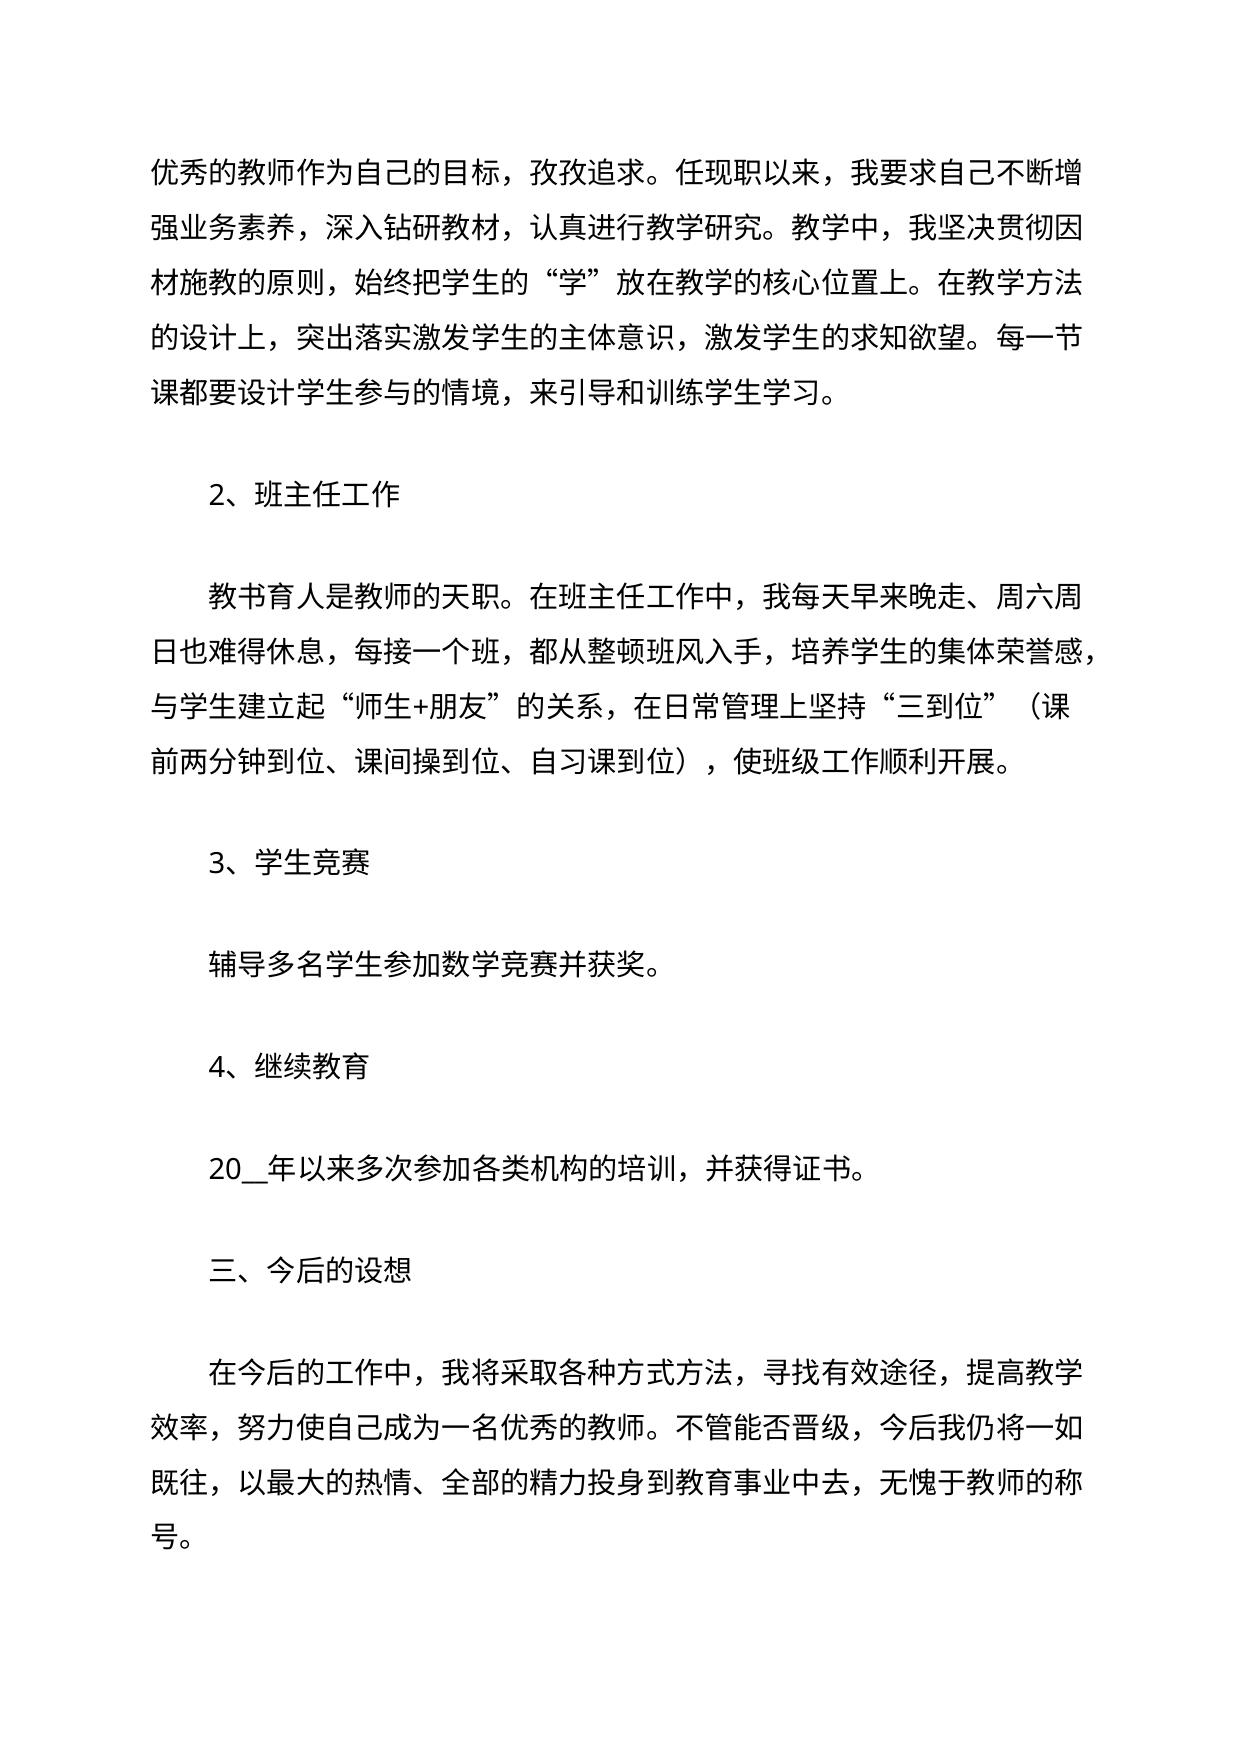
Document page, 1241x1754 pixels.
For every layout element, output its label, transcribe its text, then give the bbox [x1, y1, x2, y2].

text 3、学生竞赛 [150, 840, 1090, 882]
text 教书育人是教师的天职。在班主任工作中，我每天早来晚走、周六周日也难得休息，每接一个班，都从整顿班风入手，培养学生的集体荣誉感，与学生建立起“师生+朋友”的关系，在日常管理上坚持“三到位”（课前两分钟到位、课间操到位、自习课到位），使班级工作顺利开展。 [150, 573, 1090, 780]
text 2、班主任工作 [150, 471, 1090, 514]
text 4、继续教育 [150, 1044, 1090, 1086]
text 20__年以来多次参加各类机构的培训，并获得证书。 [150, 1146, 1090, 1188]
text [150, 150, 1090, 412]
text 在今后的工作中，我将采取各种方式方法，寻找有效途径，提高教学效率，努力使自己成为一名优秀的教师。不管能否晋级，今后我仍将一如既往，以最大的热情、全部的精力投身到教育事业中去，无愧于教师的称号。 [150, 1349, 1090, 1556]
text 三、今后的设想 [150, 1248, 1090, 1290]
text 辅导多名学生参加数学竞赛并获奖。 [150, 942, 1090, 984]
